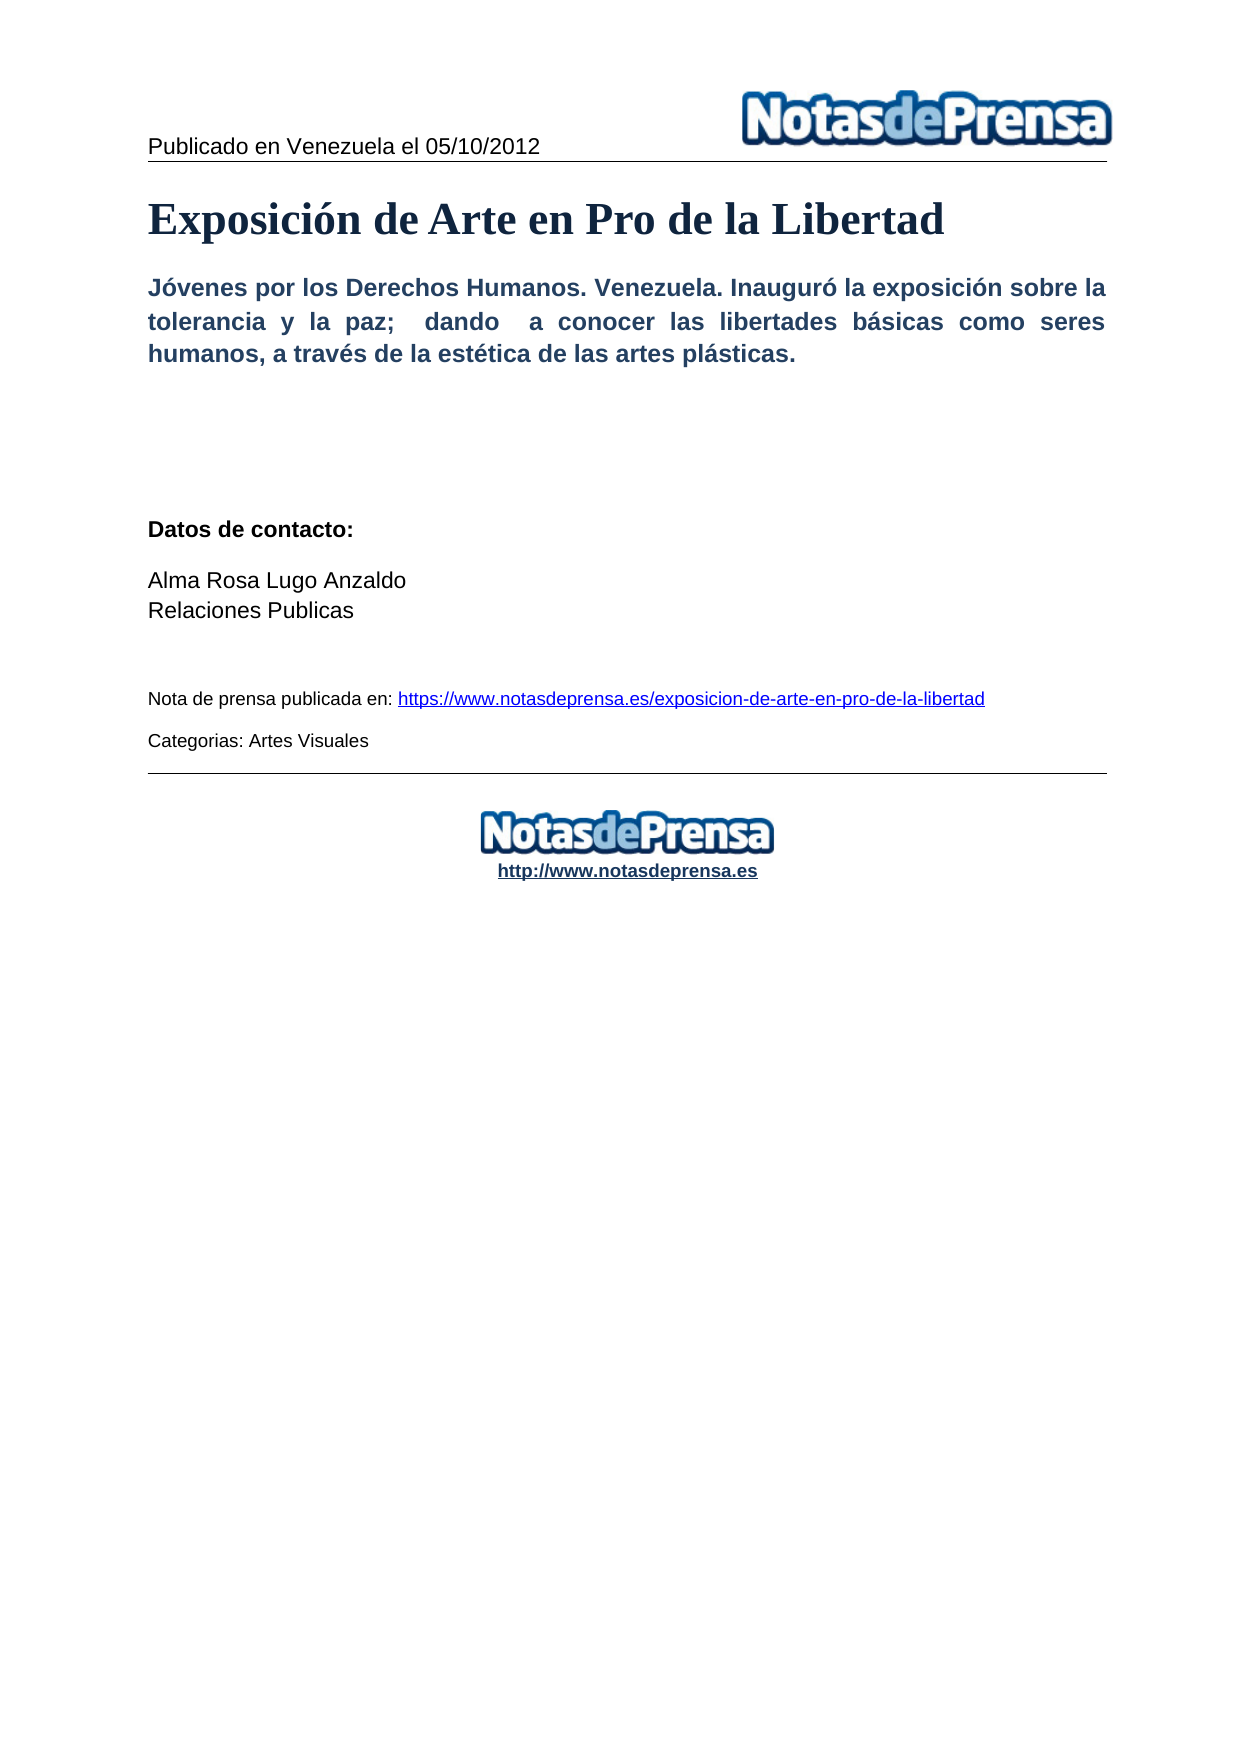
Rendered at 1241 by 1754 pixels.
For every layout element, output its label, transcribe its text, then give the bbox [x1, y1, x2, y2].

subtitle Jóvenes por los Derechos Humanos. Venezuela. Inauguró la exposición sobre la tolerancia y la paz; dando a conocer las libertades básicas como seres humanos, a través de la estética de las artes plásticas. [148, 273, 1107, 368]
text Relaciones Publicas [148, 597, 1063, 623]
text Alma Rosa Lugo Anzaldo [148, 567, 1063, 593]
picture [480, 810, 775, 856]
text Categorias: Artes Visuales [148, 730, 1107, 752]
subtitle Exposición de Arte en Pro de la Libertad [148, 192, 1107, 244]
text Datos de contacto: [148, 516, 1107, 542]
text Publicado en Venezuela el 05/10/2012 [148, 133, 1107, 161]
picture [742, 90, 1113, 148]
text http://www.notasdeprensa.es [148, 859, 1107, 881]
text Nota de prensa publicada en: https://www.notasdeprensa.es/exposicion-de-arte-en-pro-de-la-libertad [148, 688, 1107, 709]
